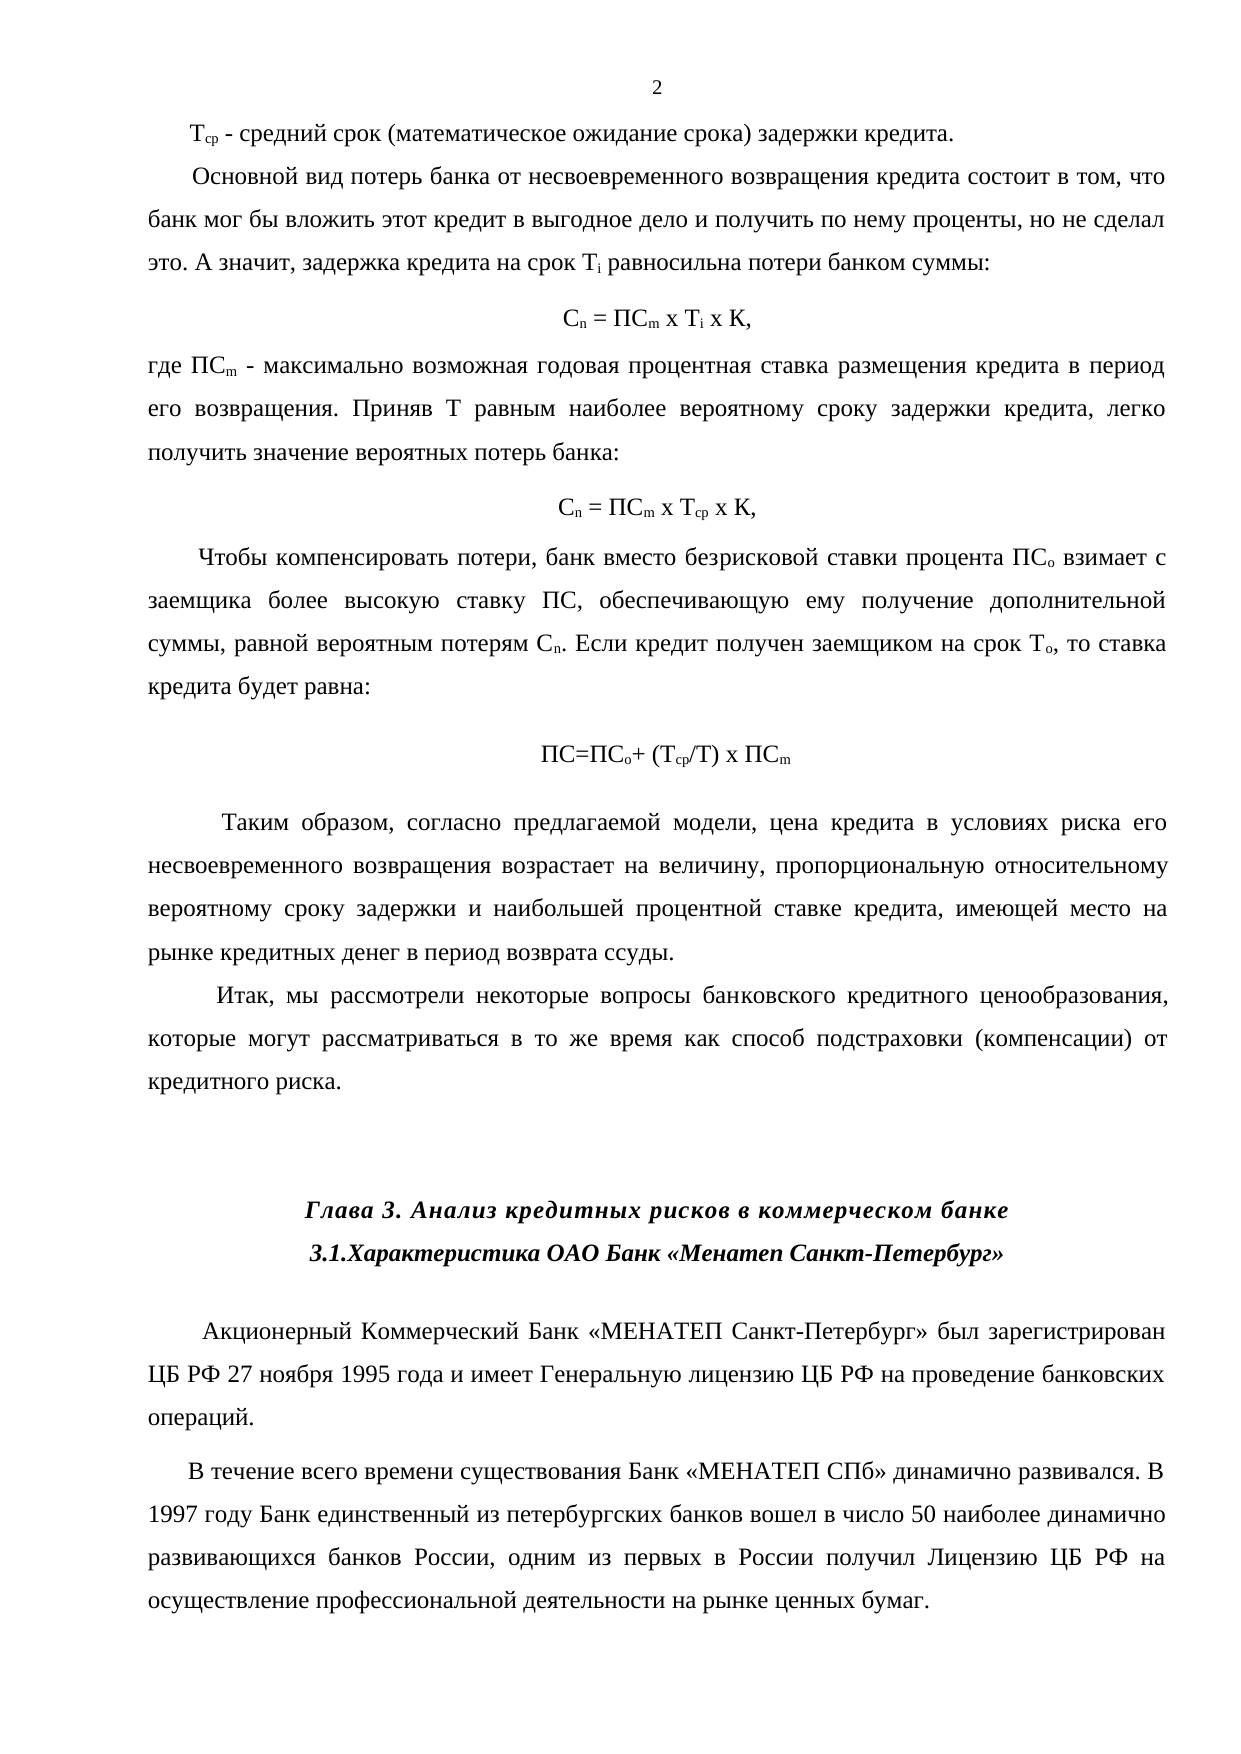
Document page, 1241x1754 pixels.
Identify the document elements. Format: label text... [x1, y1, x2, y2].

text ПC=ПCo+ (Tcp/T) x ПСm [310, 739, 1021, 768]
text Таким образом, согласно предлагаемой модели, цена кредита в условиях риска его несвоевременного возвращения возрастает на величину, пропорциональную относительному вероятному сроку задержки и наибольшей процентной ставке кредита, имеющей место на рынке кредитных денег в период возврата ссуды. [148, 807, 1169, 965]
text Чтобы компенсировать потери, банк вместо безрисковой ставки процента ПСо взимает с заемщика более высокую ставку ПС, обеспечивающую ему получение дополнительной суммы, равной вероятным потерям Сn. Если кредит получен заемщиком на срок То, то ставка кредита будет равна: [148, 542, 1167, 700]
subtitle 3.1.Характеристика ОАО Банк «Менатеп Санкт-Петербург» [148, 1238, 1167, 1267]
text Итак, мы рассмотрели некоторые вопросы банковского кредитного ценообразования, которые могут рассматриваться в то же время как способ подстраховки (компенсации) от кредитного риска. [148, 980, 1169, 1095]
text В течение всего времени существования Банк «МЕНАТЕП СПб» динамично развивался. В 1997 году Банк единственный из петербургских банков вошел в число 50 наиболее динамично развивающихся банков России, одним из первых в России получил Лицензию ЦБ РФ на осуществление профессиональной деятельности на рынке ценных бумаг. [148, 1456, 1167, 1614]
text Сn = ПСm х Tcp x К, [148, 492, 1167, 521]
text Акционерный Коммерческий Банк «МЕНАТЕП Санкт-Петербург» был зарегистрирован ЦБ РФ 27 ноября 1995 года и имеет Генеральную лицензию ЦБ РФ на проведение банковских операций. [148, 1316, 1167, 1431]
subtitle Глава 3. Анализ кредитных рисков в коммерческом банке [148, 1195, 1167, 1224]
text Tcp - средний срок (математическое ожидание срока) задержки кредита. [148, 118, 1167, 147]
text Основной вид потерь банка от несвоевременного возвращения кредита состоит в том, что банк мог бы вложить этот кредит в выгодное дело и получить по нему проценты, но не сделал это. А значит, задержка кредита на срок Ti равносильна потери банком суммы: [148, 161, 1167, 276]
text где ПСm - максимально возможная годовая процентная ставка размещения кредита в период его возвращения. Приняв Т равным наиболее вероятному сроку задержки кредита, легко получить значение вероятных потерь банка: [148, 350, 1167, 465]
text Сn = ПСm х Ti x К, [148, 303, 1167, 332]
